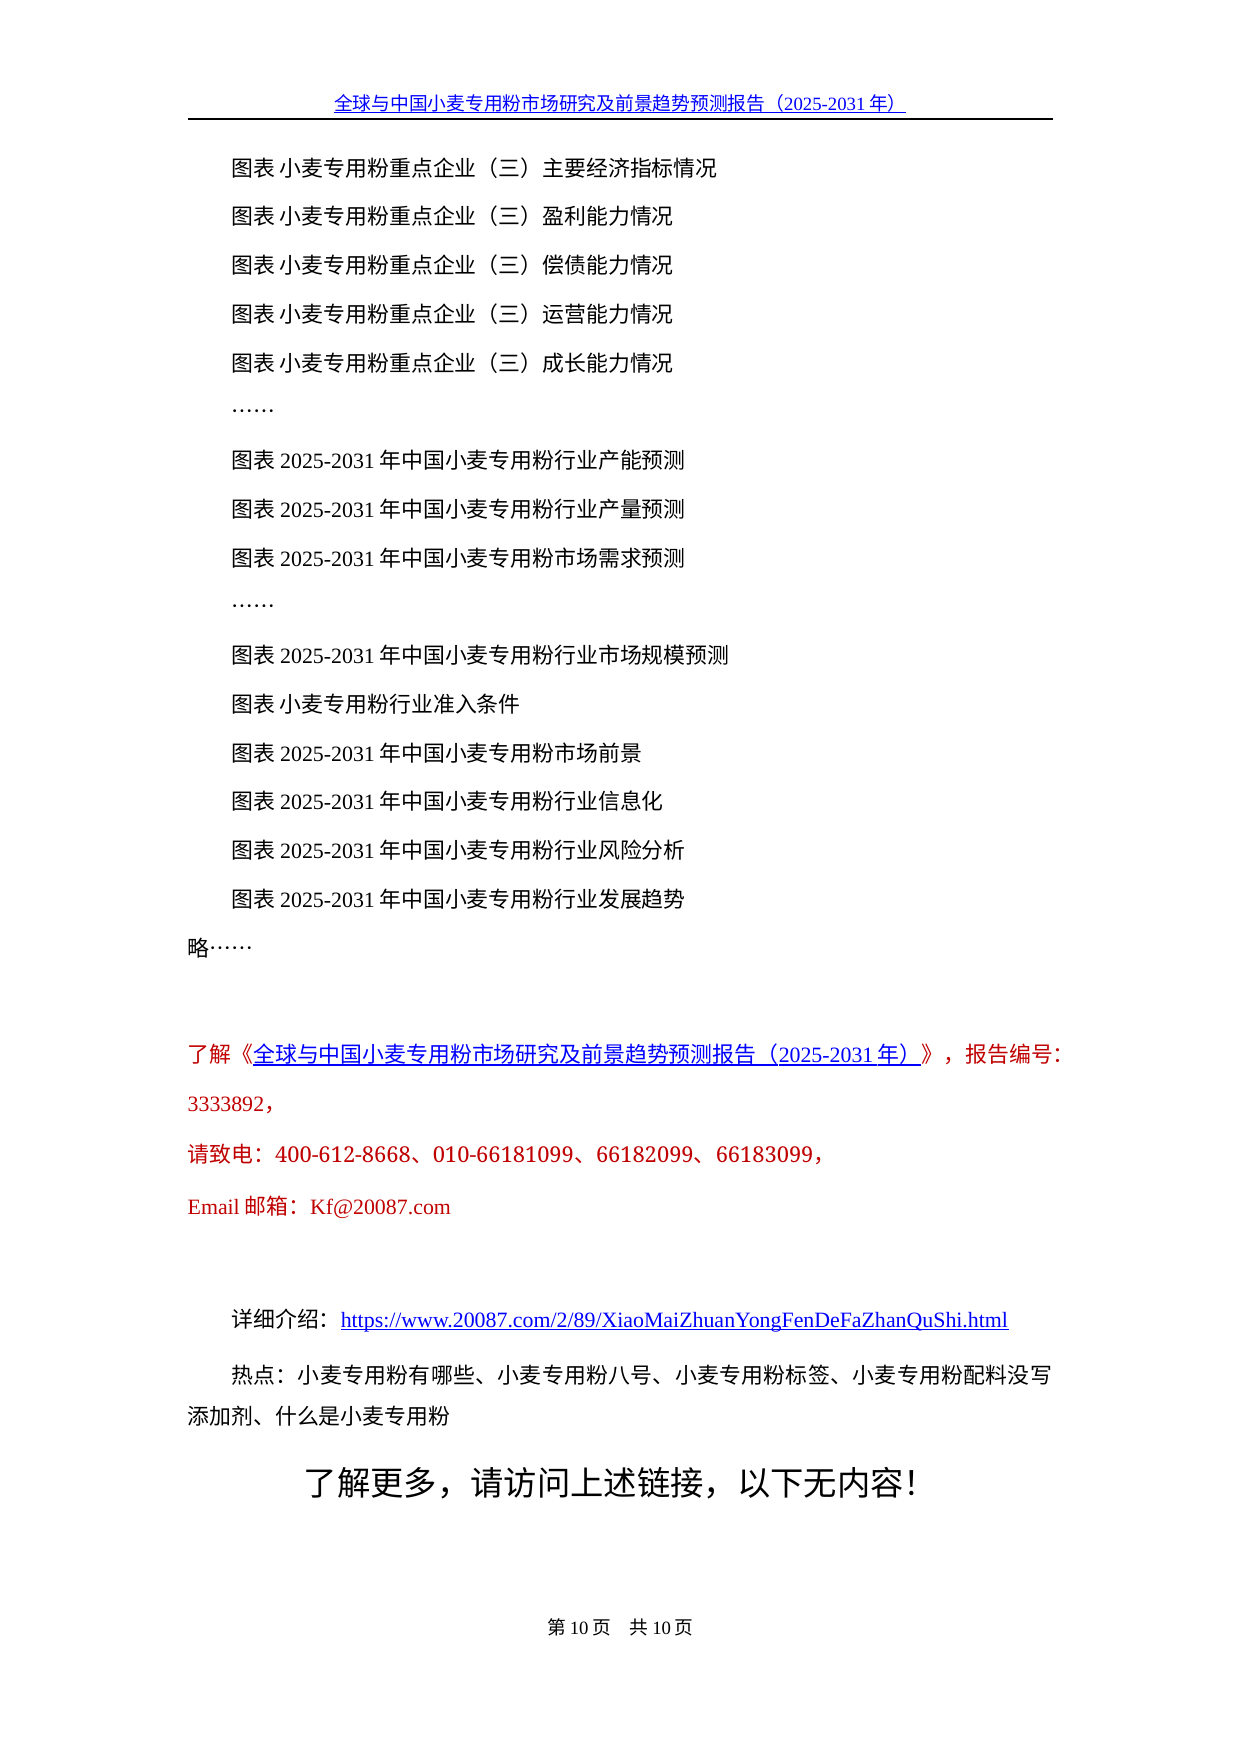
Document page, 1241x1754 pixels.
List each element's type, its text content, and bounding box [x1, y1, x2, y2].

text 热点：小麦专用粉有哪些、小麦专用粉八号、小麦专用粉标签、小麦专用粉配料没写添加剂、什么是小麦专用粉 [187, 1358, 1053, 1431]
text 了解《全球与中国小麦专用粉市场研究及前景趋势预测报告（2025-2031年）》，报告编号：3333892， [187, 1037, 1053, 1118]
text 详细介绍：https://www.20087.com/2/89/XiaoMaiZhuanYongFenDeFaZhanQuShi.html [187, 1301, 1053, 1334]
text 请致电：400-612-8668、010-66181099、66182099、66183099， [187, 1137, 1053, 1169]
text Email邮箱：Kf@20087.com [187, 1188, 1053, 1221]
title 了解更多，请访问上述链接，以下无内容！ [187, 1449, 1053, 1514]
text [187, 150, 1053, 963]
